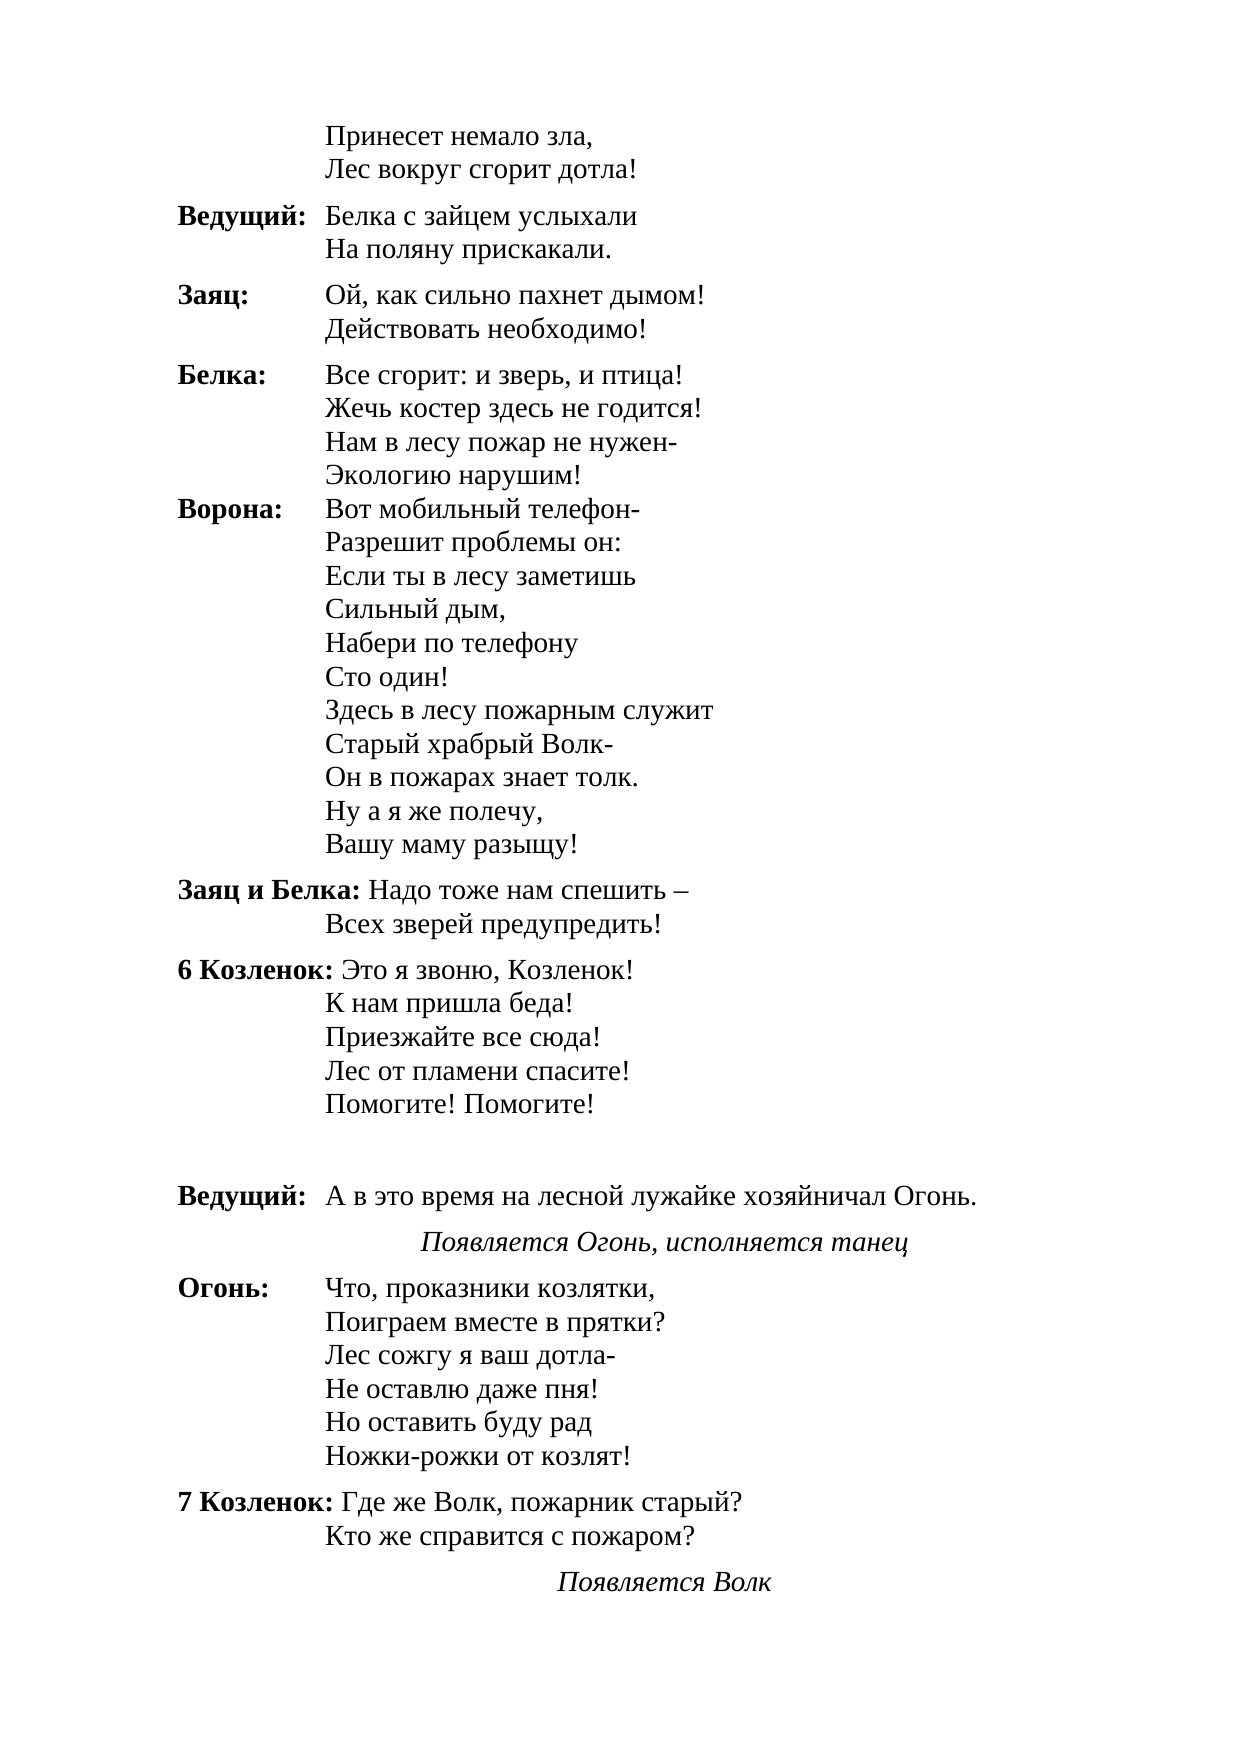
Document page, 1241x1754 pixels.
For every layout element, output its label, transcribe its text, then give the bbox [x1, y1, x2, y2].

text 7 Козленок: Где же Волк, пожарник старый? [177, 1484, 1152, 1518]
text Сто один! [177, 659, 1152, 692]
text Ножки-рожки от козлят! [177, 1438, 1152, 1472]
text К нам пришла беда! [177, 986, 1152, 1019]
text Ворона: Вот мобильный телефон- [177, 491, 1152, 524]
text Принесет немало зла, [177, 118, 1152, 152]
text Набери по телефону [177, 625, 1152, 659]
text Приезжайте все сюда! [177, 1019, 1152, 1053]
text Здесь в лесу пожарным служит [177, 692, 1152, 726]
text Жечь костер здесь не годится! [177, 390, 1152, 424]
text Если ты в лесу заметишь [177, 558, 1152, 592]
text Действовать необходимо! [177, 311, 1152, 344]
text Сильный дым, [177, 592, 1152, 625]
text Не оставлю даже пня! [177, 1371, 1152, 1404]
text Белка: Все сгорит: и зверь, и птица! [177, 357, 1152, 390]
text Он в пожарах знает толк. [177, 759, 1152, 793]
text Ну а я же полечу, [177, 793, 1152, 826]
text Но оставить буду рад [177, 1404, 1152, 1438]
text Лес вокруг сгорит дотла! [177, 152, 1152, 185]
text Всех зверей предупредить! [177, 906, 1152, 939]
text Лес сожгу я ваш дотла- [177, 1337, 1152, 1371]
text Ведущий: Белка с зайцем услыхали [177, 198, 1152, 231]
text Заяц: Ой, как сильно пахнет дымом! [177, 277, 1152, 311]
text Экологию нарушим! [177, 457, 1152, 491]
text Огонь: Что, проказники козлятки, [177, 1270, 1152, 1304]
text 6 Козленок: Это я звоню, Козленок! [177, 952, 1152, 986]
text Старый храбрый Волк- [177, 726, 1152, 759]
text Заяц и Белка: Надо тоже нам спешить – [177, 872, 1152, 906]
text Нам в лесу пожар не нужен- [177, 424, 1152, 457]
text Помогите! Помогите! [177, 1086, 1152, 1120]
text Появляется Огонь, исполняется танец [177, 1224, 1152, 1258]
text Ведущий: А в это время на лесной лужайке хозяйничал Огонь. [177, 1178, 1152, 1212]
text Кто же справится с пожаром? [177, 1518, 1152, 1551]
text Разрешит проблемы он: [177, 524, 1152, 558]
text На поляну прискакали. [177, 231, 1152, 265]
text Появляется Волк [177, 1564, 1152, 1597]
text Лес от пламени спасите! [177, 1053, 1152, 1086]
text Вашу маму разыщу! [177, 826, 1152, 860]
text Поиграем вместе в прятки? [177, 1304, 1152, 1337]
